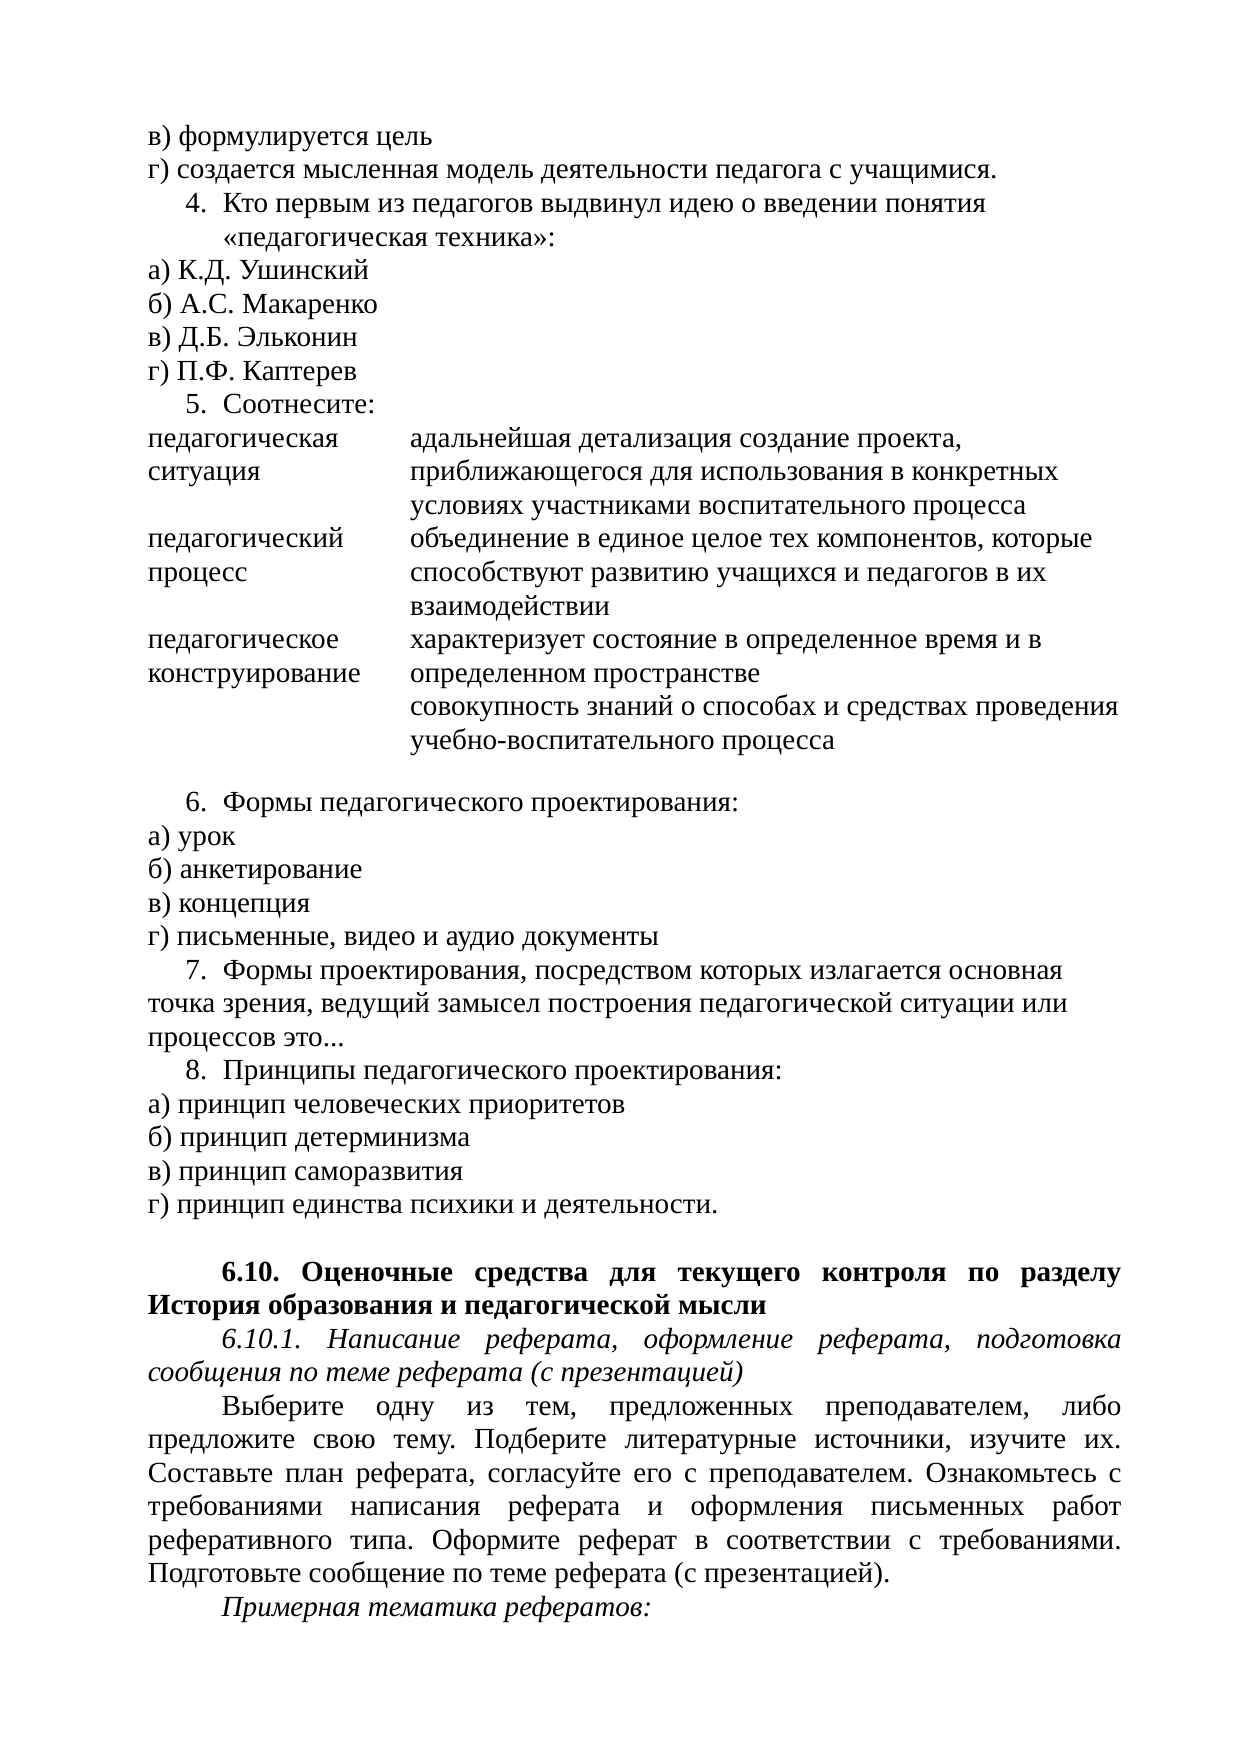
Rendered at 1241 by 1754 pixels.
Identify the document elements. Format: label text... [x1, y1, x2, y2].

text г) письменные, видео и аудио документы [148, 918, 1122, 952]
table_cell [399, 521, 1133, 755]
text точка зрения, ведущий замысел построения педагогической ситуации или процессов это... [148, 985, 1122, 1052]
text 6.10.1. Написание реферата, оформление реферата, подготовка сообщения по теме реферата (с презентацией) [148, 1321, 1122, 1388]
list Формы проектирования, посредством которых излагается основная [185, 952, 1122, 985]
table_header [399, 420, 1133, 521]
text Выберите одну из тем, предложенных преподавателем, либо предложите свою тему. Подберите литературные источники, изучите их. Составьте план реферата, согласуйте его с преподавателем. Ознакомьтесь с требованиями написания реферата и оформления письменных работ реферативного типа. Оформите реферат в соответствии с требованиями. Подготовьте сообщение по теме реферата (с презентацией). [148, 1388, 1122, 1589]
text Примерная тематика рефератов: [148, 1589, 1122, 1623]
text а) К.Д. Ушинский [148, 252, 1122, 286]
text 6.10. Оценочные средства для текущего контроля по разделу История образования и педагогической мысли [148, 1254, 1122, 1321]
text в) формулируется цель [148, 118, 1122, 152]
text в) Д.Б. Эльконин [148, 319, 1122, 353]
list Кто первым из педагогов выдвинул идею о введении понятия «педагогическая техника»: [185, 185, 1122, 252]
list Формы педагогического проектирования: [185, 784, 1122, 818]
text б) А.С. Макаренко [148, 286, 1122, 319]
list Соотнесите: [185, 386, 1122, 420]
list Принципы педагогического проектирования: [185, 1052, 1122, 1086]
text б) принцип детерминизма [148, 1119, 1122, 1153]
text б) анкетирование [148, 851, 1122, 885]
text г) принцип единства психики и деятельности. [148, 1187, 1122, 1220]
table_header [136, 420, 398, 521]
text а) принцип человеческих приоритетов [148, 1086, 1122, 1119]
text в) принцип саморазвития [148, 1153, 1122, 1187]
text а) урок [148, 818, 1122, 851]
text г) П.Ф. Каптерев [148, 353, 1122, 386]
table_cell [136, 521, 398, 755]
text в) концепция [148, 885, 1122, 918]
text г) создается мысленная модель деятельности педагога с учащимися. [148, 152, 1122, 185]
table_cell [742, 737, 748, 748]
